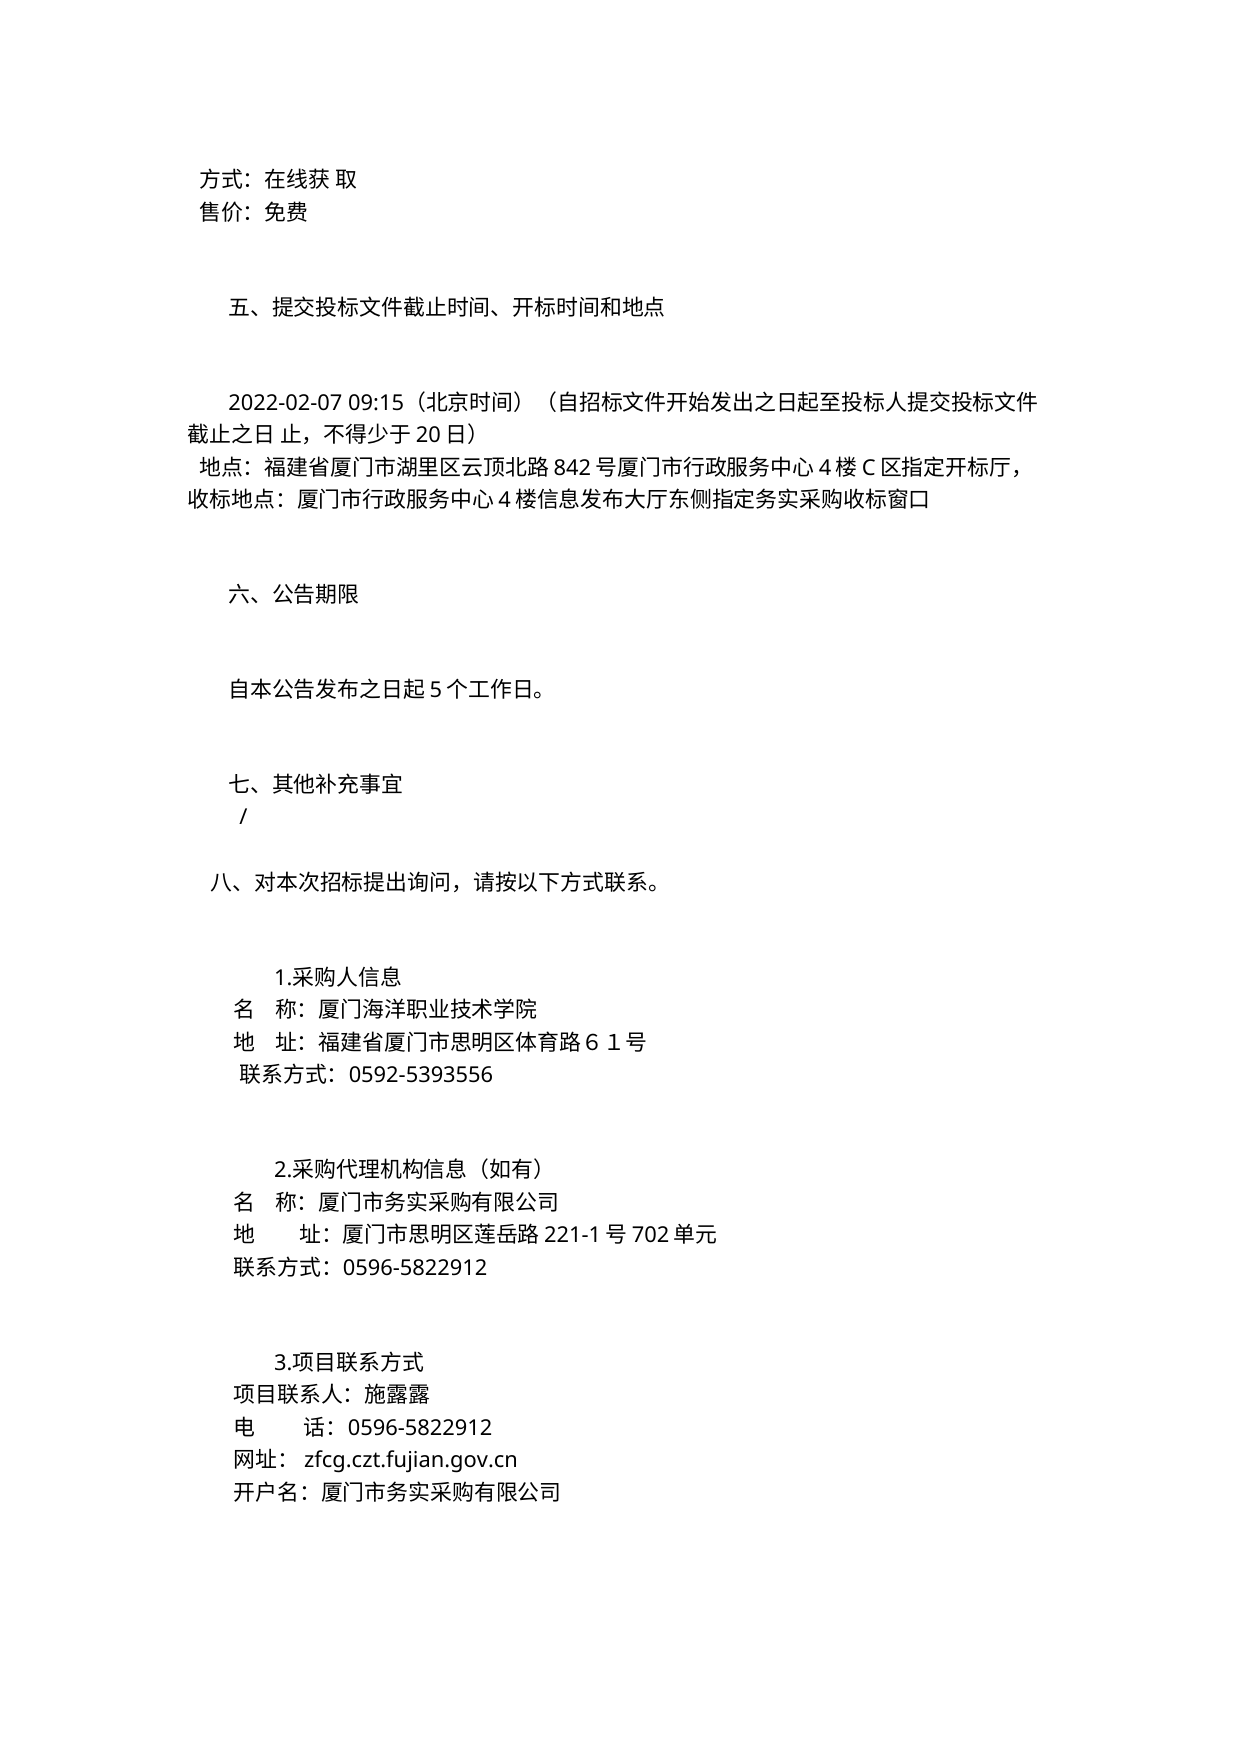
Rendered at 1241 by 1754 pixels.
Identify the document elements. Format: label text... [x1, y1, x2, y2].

text 1.采购人信息 名 称：厦门海洋职业技术学院 地 址：福建省厦门市思明区体育路６１号 联系方式：0592-5393556 [187, 959, 1053, 1089]
text 六、公告期限 [187, 577, 1053, 609]
text 2.采购代理机构信息（如有） 名 称：厦门市务实采购有限公司 地 址：厦门市思明区莲岳路221-1号702单元 联系方式：0596-5822912 [187, 1152, 1053, 1282]
text 自本公告发布之日起5个工作日。 [187, 672, 1053, 704]
text 3.项目联系方式 项目联系人：施露露 电 话：0596-5822912 网址： zfcg.czt.fujian.gov.cn 开户名：厦门市务实采购有限公司 [187, 1344, 1053, 1507]
text 七、其他补充事宜 / 八、对本次招标提出询问，请按以下方式联系。 [187, 767, 1053, 897]
text 五、提交投标文件截止时间、开标时间和地点 [187, 289, 1053, 322]
text 2022-02-07 09:15（北京时间）（自招标文件开始发出之日起至投标人提交投标文件截止之日 止，不得少于20日） 地点：福建省厦门市湖里区云顶北路842号厦门市行政服务中心4楼C区指定开标厅，收标地点：厦门市行政服务中心4楼信息发布大厅东侧指定务实采购收标窗口 [187, 384, 1053, 514]
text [187, 162, 1053, 227]
